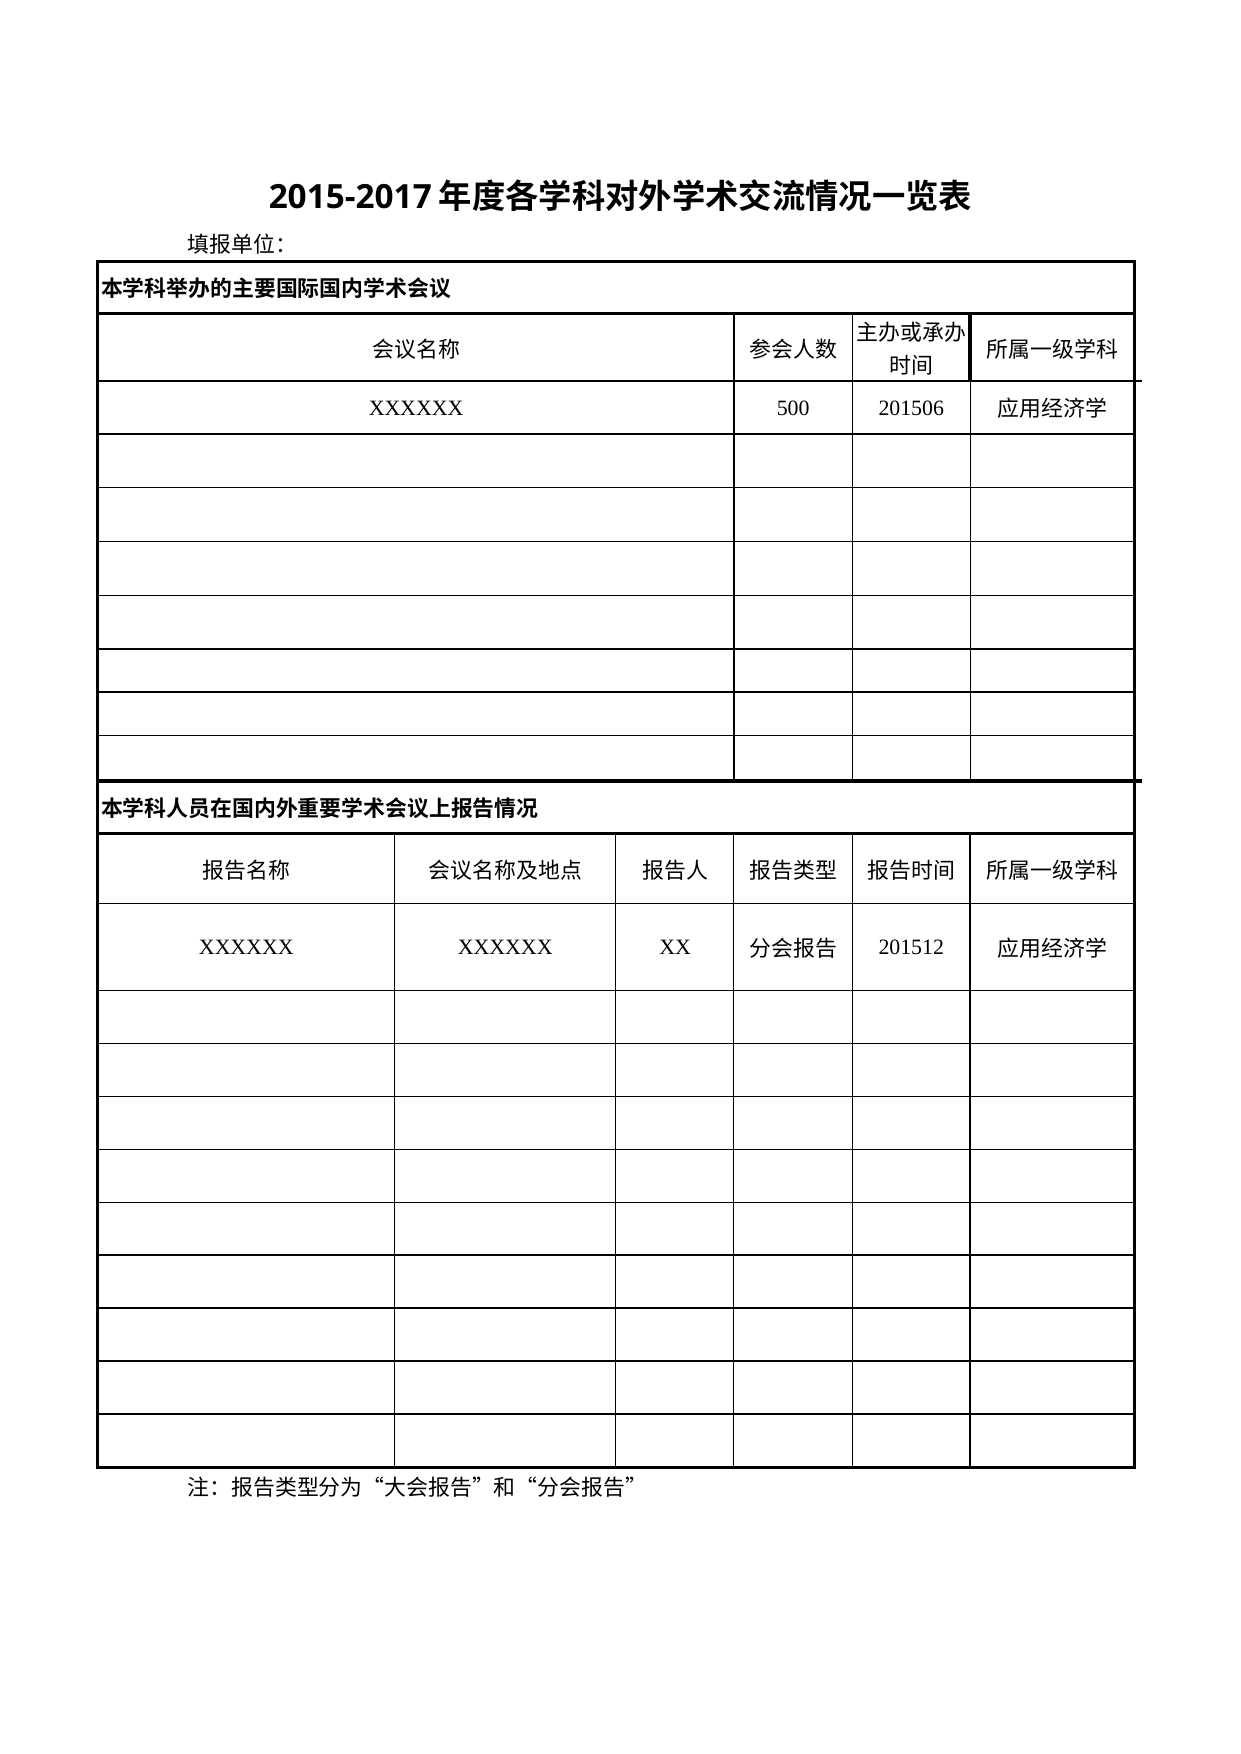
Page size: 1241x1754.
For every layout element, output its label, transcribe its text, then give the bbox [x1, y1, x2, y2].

table_cell [99, 1097, 394, 1148]
table_cell [853, 650, 970, 691]
table_cell 201512 [853, 904, 969, 990]
table_cell [395, 1203, 615, 1254]
table_cell [853, 693, 970, 735]
table_cell [735, 736, 852, 779]
table_cell [616, 1309, 733, 1360]
table_cell [99, 542, 733, 594]
table_cell [971, 435, 1133, 487]
table_cell [734, 1203, 852, 1254]
table_cell [734, 1097, 852, 1148]
table_cell [99, 596, 733, 648]
table_cell [734, 1309, 852, 1360]
table_cell [853, 1097, 969, 1148]
table_cell [99, 1309, 394, 1360]
table_cell [99, 1415, 394, 1466]
table_cell [616, 1044, 733, 1096]
table_cell [395, 1044, 615, 1096]
table_cell [395, 1415, 615, 1466]
table_cell 本学科人员在国内外重要学术会议上报告情况 [99, 783, 1133, 832]
table_cell [735, 488, 852, 541]
table_cell 分会报告 [734, 904, 852, 990]
table_cell 应用经济学 [971, 382, 1133, 433]
table_header 本学科举办的主要国际国内学术会议 [99, 263, 1133, 312]
text 填报单位： [187, 227, 1053, 259]
table_cell [395, 1097, 615, 1148]
text 注：报告类型分为“大会报告”和“分会报告” [187, 1469, 1053, 1502]
table_cell [971, 1415, 1133, 1466]
table_cell XX [616, 904, 733, 990]
table_cell [735, 650, 852, 691]
table_cell [735, 693, 852, 735]
table_cell [99, 1150, 394, 1201]
table_cell [971, 542, 1133, 594]
table_cell 所属一级学科 [971, 835, 1133, 902]
table_cell XXXXXX [99, 904, 394, 990]
table_cell [395, 991, 615, 1043]
table_cell [99, 1256, 394, 1307]
table_cell [99, 991, 394, 1043]
table_cell XXXXXX [395, 904, 615, 990]
table_cell [971, 1309, 1133, 1360]
table_cell [853, 736, 970, 779]
table_cell [971, 1097, 1133, 1148]
table_cell [734, 1362, 852, 1413]
table_cell [853, 488, 970, 541]
table_cell [99, 693, 733, 735]
table_cell [99, 1203, 394, 1254]
text 2015-2017年度各学科对外学术交流情况一览表 [187, 162, 1053, 227]
table_cell [971, 1150, 1133, 1201]
table_cell [616, 1256, 733, 1307]
table_cell [853, 1203, 969, 1254]
table_cell 会议名称 [99, 315, 733, 380]
table_cell [971, 991, 1133, 1043]
table_cell [395, 1362, 615, 1413]
table_cell 报告时间 [853, 835, 969, 902]
table_cell 500 [735, 382, 852, 433]
table_cell 应用经济学 [971, 904, 1133, 990]
table_cell [853, 1362, 969, 1413]
table_cell [971, 650, 1133, 691]
table_cell [971, 596, 1133, 648]
table_cell [395, 1150, 615, 1201]
table_cell [395, 1309, 615, 1360]
table_cell [971, 1044, 1133, 1096]
table_cell [99, 435, 733, 487]
table_cell 报告名称 [99, 835, 394, 902]
table_cell [735, 435, 852, 487]
table_cell [971, 1256, 1133, 1307]
table_cell [853, 1309, 969, 1360]
table_cell [971, 736, 1133, 779]
table_cell [971, 1203, 1133, 1254]
table_cell [616, 1203, 733, 1254]
table_cell [735, 596, 852, 648]
table_cell [734, 1044, 852, 1096]
table_cell 会议名称及地点 [395, 835, 615, 902]
table_cell [853, 1150, 969, 1201]
table_cell 报告人 [616, 835, 733, 902]
table_cell 201506 [853, 382, 970, 433]
table_cell 报告类型 [734, 835, 852, 902]
table_cell [853, 596, 970, 648]
table_cell [734, 991, 852, 1043]
table_cell XXXXXX [99, 382, 733, 433]
table_cell [616, 1362, 733, 1413]
table_cell [853, 1256, 969, 1307]
table_cell [971, 1362, 1133, 1413]
table_cell [853, 542, 970, 594]
table_cell [734, 1415, 852, 1466]
table_cell [734, 1256, 852, 1307]
table_cell [99, 650, 733, 691]
table_cell [616, 1150, 733, 1201]
table_cell 主办或承办 时间 [853, 315, 968, 380]
table_cell 参会人数 [735, 315, 852, 380]
table_cell [616, 1415, 733, 1466]
table_cell [853, 435, 970, 487]
table_cell [99, 736, 733, 779]
table_cell [99, 488, 733, 541]
table_cell [616, 1097, 733, 1148]
table_cell [853, 991, 969, 1043]
table_cell [99, 1362, 394, 1413]
table_cell [971, 693, 1133, 735]
table_cell [616, 991, 733, 1043]
table_cell [853, 1415, 969, 1466]
table_cell [853, 1044, 969, 1096]
table_cell [395, 1256, 615, 1307]
table_cell [735, 542, 852, 594]
table_cell [734, 1150, 852, 1201]
table_cell [1136, 382, 1142, 779]
table_cell 所属一级学科 [972, 315, 1133, 380]
table_cell [99, 1044, 394, 1096]
table_cell [971, 488, 1133, 541]
